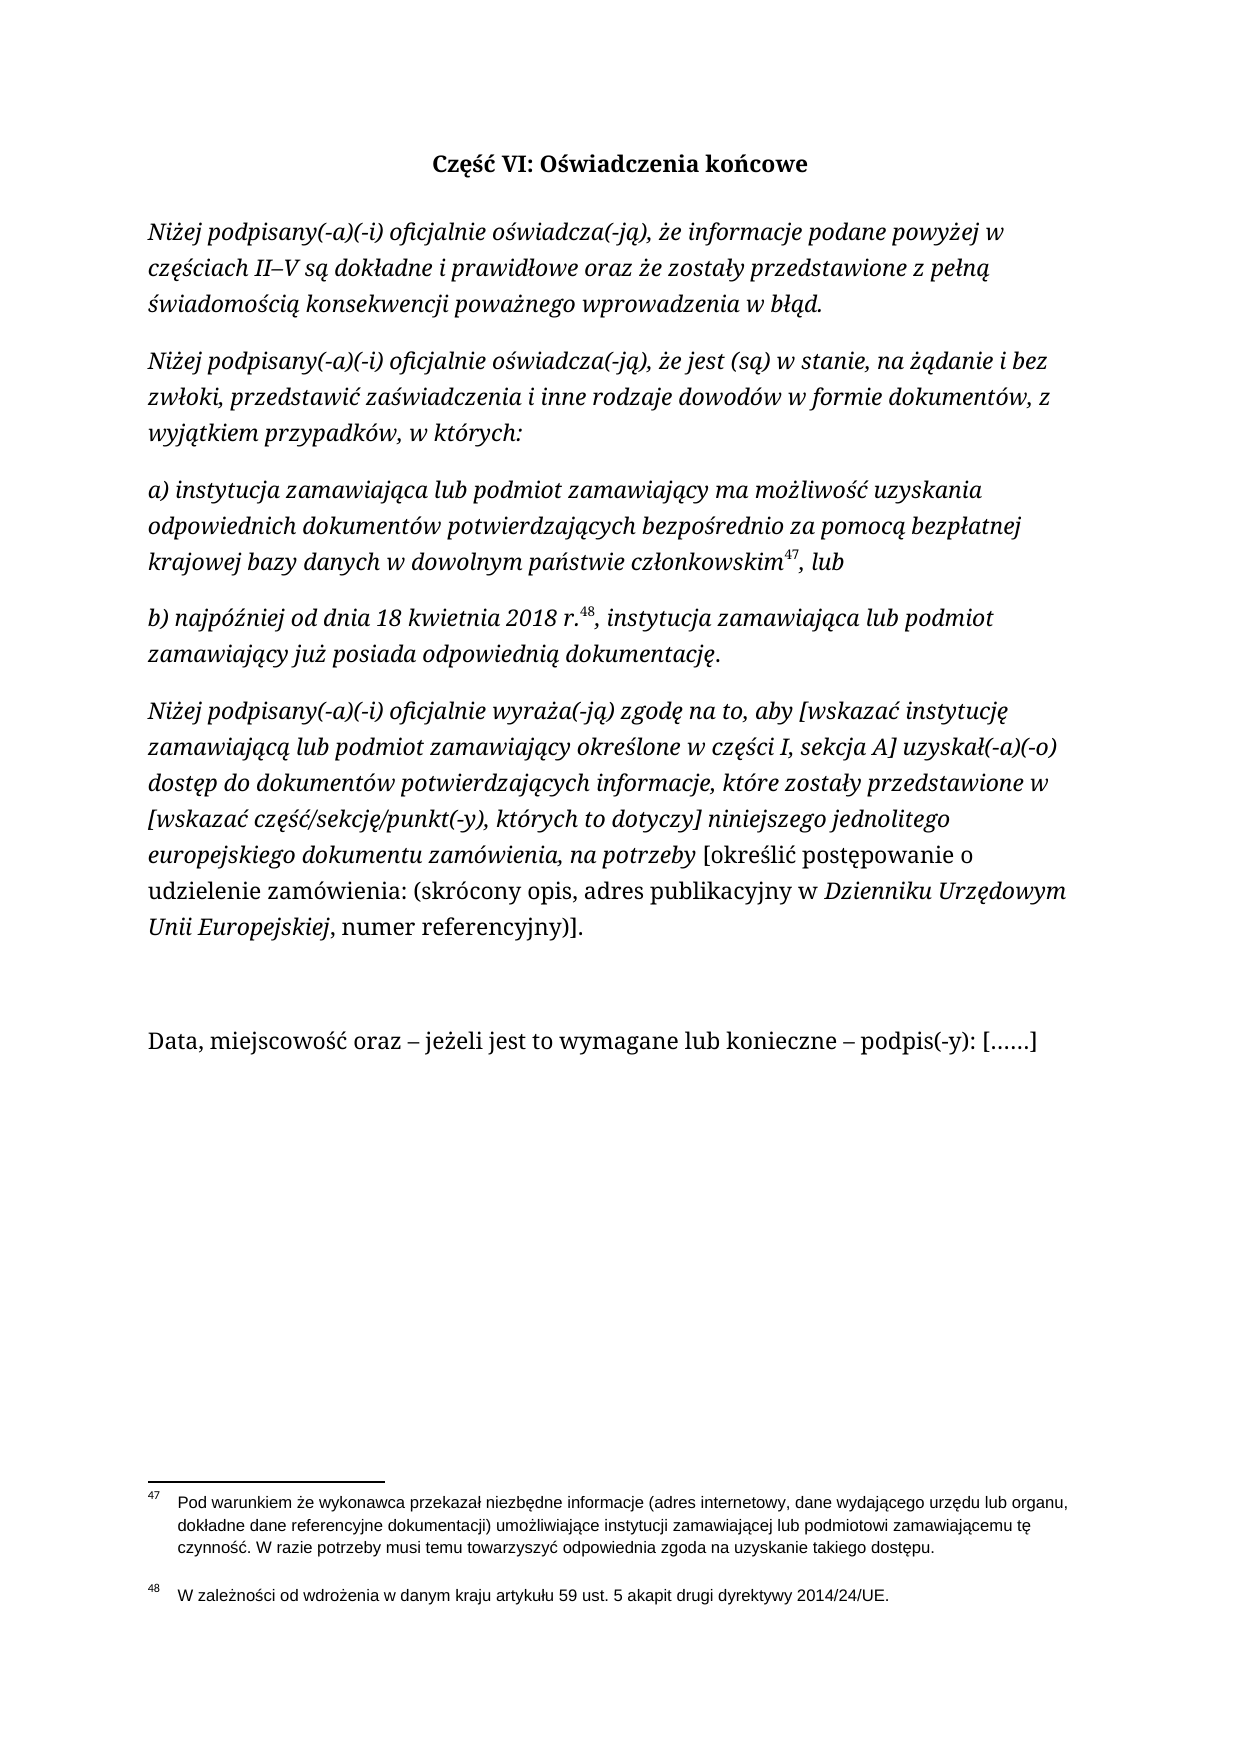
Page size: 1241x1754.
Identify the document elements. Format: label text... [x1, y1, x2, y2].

title Część VI: Oświadczenia końcowe [148, 148, 1093, 179]
text Niżej podpisany(-a)(-i) oficjalnie wyraża(-ją) zgodę na to, aby [wskazać instytucję zamawiającą lub podmiot zamawiający określone w części I, sekcja A] uzyskał(-a)(-o) dostęp do dokumentów potwierdzających informacje, które zostały przedstawione w [wskazać część/sekcję/punkt(-y), których to dotyczy] niniejszego jednolitego europejskiego dokumentu zamówienia, na potrzeby [określić postępowanie o udzielenie zamówienia: (skrócony opis, adres publikacyjny w Dzienniku Urzędowym Unii Europejskiej, numer referencyjny)]. [148, 695, 1093, 942]
text Niżej podpisany(-a)(-i) oficjalnie oświadcza(-ją), że jest (są) w stanie, na żądanie i bez zwłoki, przedstawić zaświadczenia i inne rodzaje dowodów w formie dokumentów, z wyjątkiem przypadków, w których: [148, 345, 1093, 448]
text b) najpóźniej od dnia 18 kwietnia 2018 r., instytucja zamawiająca lub podmiot zamawiający już posiada odpowiednią dokumentację. [148, 602, 1093, 669]
text a) instytucja zamawiająca lub podmiot zamawiający ma możliwość uzyskania odpowiednich dokumentów potwierdzających bezpośrednio za pomocą bezpłatnej krajowej bazy danych w dowolnym państwie członkowskim, lub [148, 474, 1093, 577]
text Data, miejscowość oraz – jeżeli jest to wymagane lub konieczne – podpis(-y): [……] [148, 1024, 1093, 1056]
text Niżej podpisany(-a)(-i) oficjalnie oświadcza(-ją), że informacje podane powyżej w częściach II–V są dokładne i prawidłowe oraz że zostały przedstawione z pełną świadomością konsekwencji poważnego wprowadzenia w błąd. [148, 216, 1093, 319]
